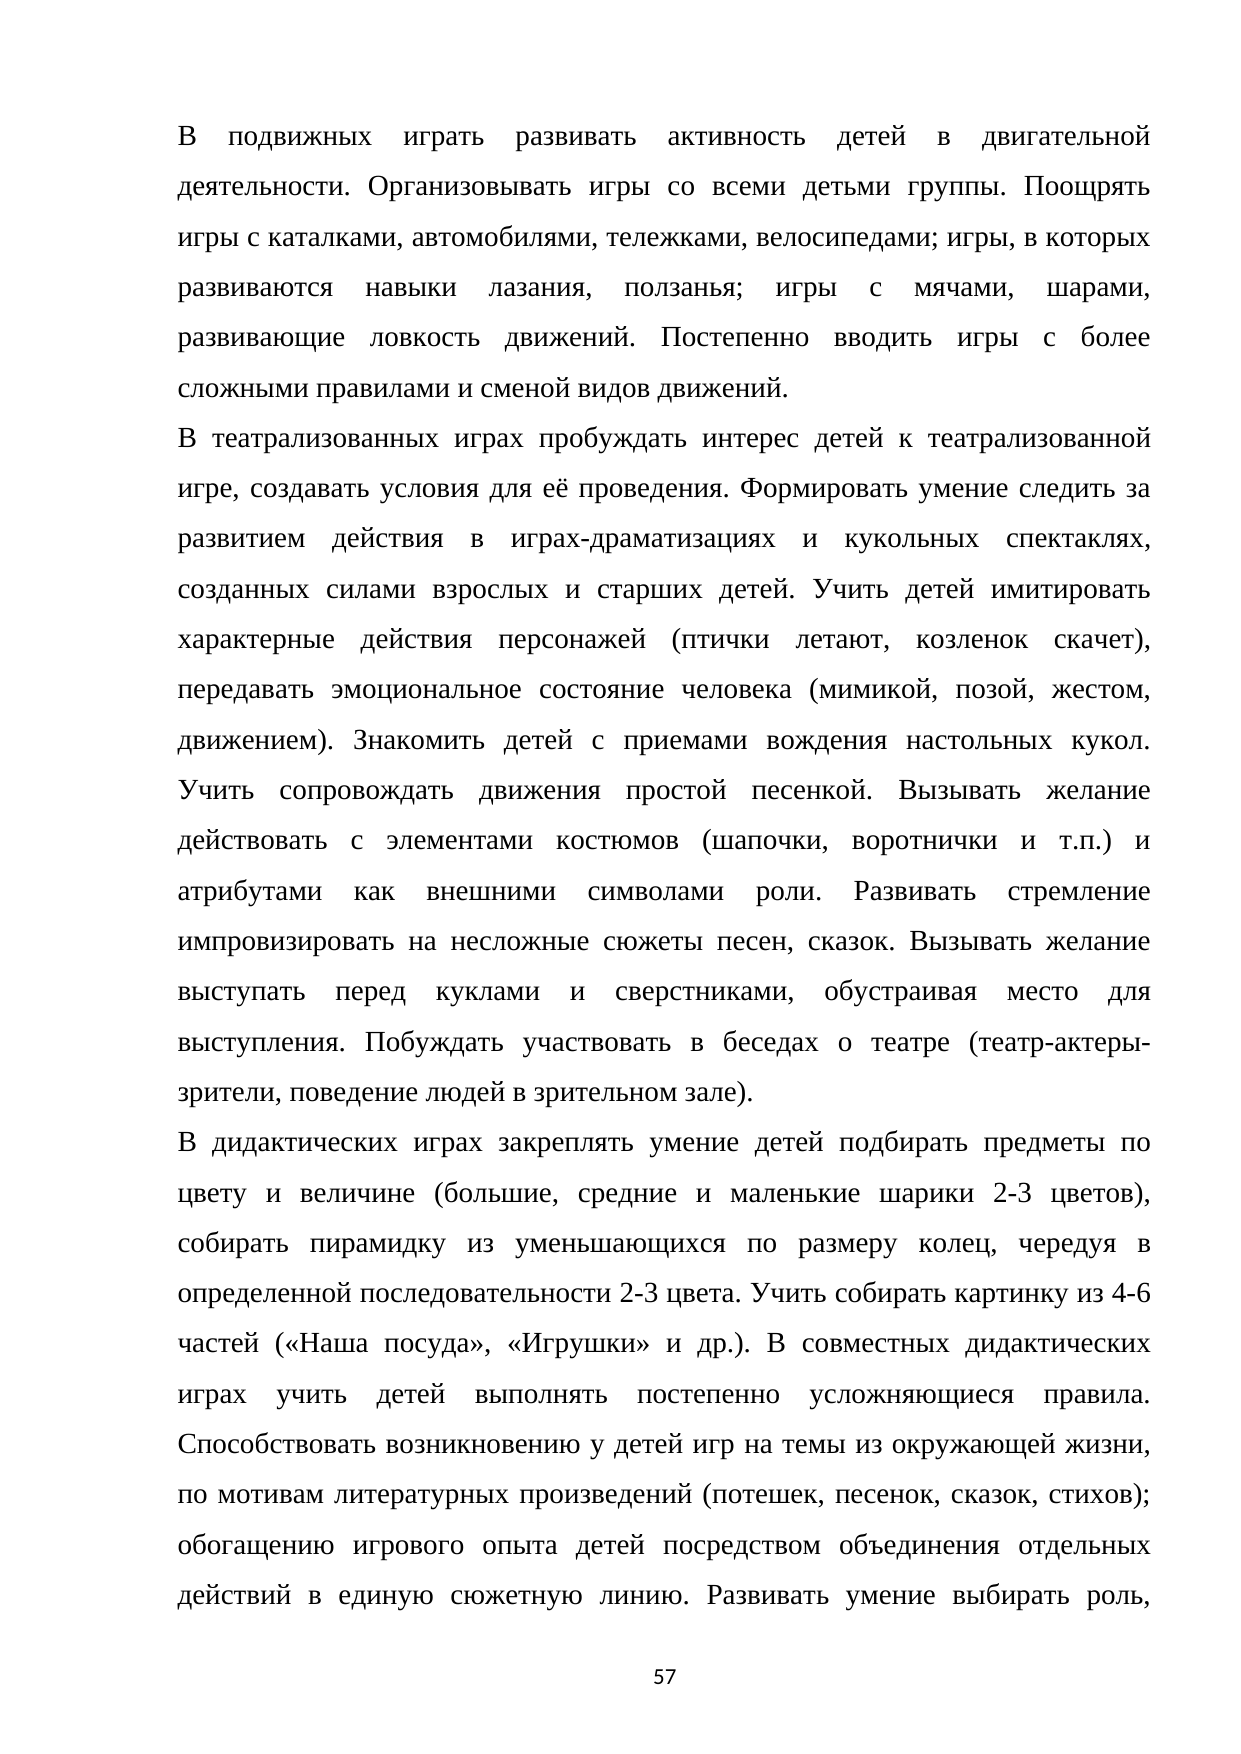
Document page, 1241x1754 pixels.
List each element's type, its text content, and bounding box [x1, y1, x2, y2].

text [177, 1124, 1152, 1611]
text В подвижных играть развивать активность детей в двигательной деятельности. Организовывать игры со всеми детьми группы. Поощрять игры с каталками, автомобилями, тележками, велосипедами; игры, в которых развиваются навыки лазания, ползанья; игры с мячами, шарами, развивающие ловкость движений. Постепенно вводить игры с более сложными правилами и сменой видов движений. [177, 118, 1152, 403]
text В театрализованных играх пробуждать интерес детей к театрализованной игре, создавать условия для её проведения. Формировать умение следить за развитием действия в играх-драматизациях и кукольных спектаклях, созданных силами взрослых и старших детей. Учить детей имитировать характерные действия персонажей (птички летают, козленок скачет), передавать эмоциональное состояние человека (мимикой, позой, жестом, движением). Знакомить детей с приемами вождения настольных кукол. Учить сопровождать движения простой песенкой. Вызывать желание действовать с элементами костюмов (шапочки, воротнички и т.п.) и атрибутами как внешними символами роли. Развивать стремление импровизировать на несложные сюжеты песен, сказок. Вызывать желание выступать перед куклами и сверстниками, обустраивая место для выступления. Побуждать участвовать в беседах о театре (театр-актеры-зрители, поведение людей в зрительном зале). [177, 420, 1152, 1108]
